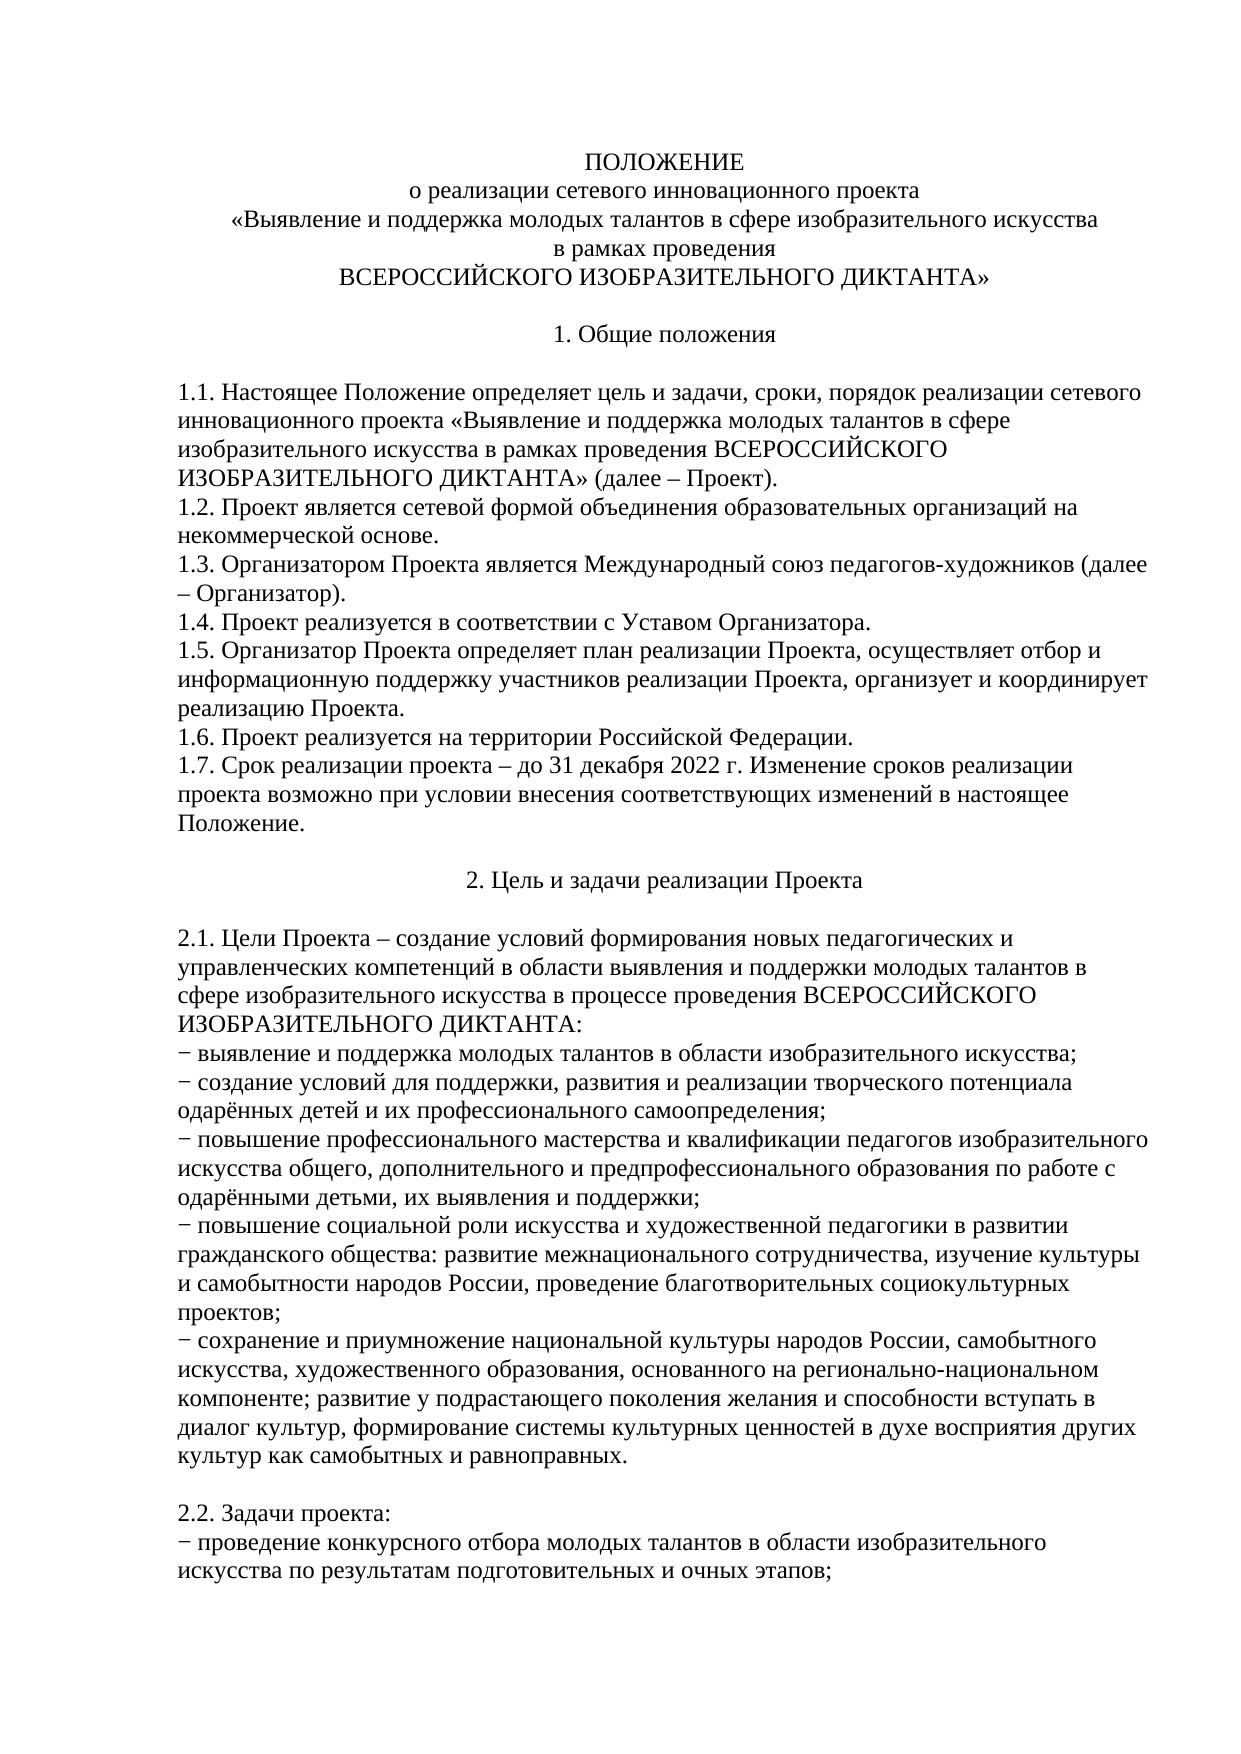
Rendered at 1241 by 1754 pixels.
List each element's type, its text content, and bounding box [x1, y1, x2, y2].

text 1. Общие положения [177, 319, 1152, 348]
text − создание условий для поддержки, развития и реализации творческого потенциала одарённых детей и их профессионального самоопределения; [177, 1067, 1152, 1124]
text − выявление и поддержка молодых талантов в области изобразительного искусства; [177, 1038, 1152, 1067]
text 2.2. Задачи проекта: [177, 1498, 1152, 1527]
text ВСЕРОССИЙСКОГО ИЗОБРАЗИТЕЛЬНОГО ДИКТАНТА» [177, 262, 1152, 291]
text 1.6. Проект реализуется на территории Российской Федерации. [177, 722, 1152, 751]
text − проведение конкурсного отбора молодых талантов в области изобразительного искусства по результатам подготовительных и очных этапов; [177, 1527, 1152, 1584]
text в рамках проведения [177, 233, 1152, 262]
text о реализации сетевого инновационного проекта [177, 176, 1152, 204]
text «Выявление и поддержка молодых талантов в сфере изобразительного искусства [177, 204, 1152, 233]
text 1.4. Проект реализуется в соответствии с Уставом Организатора. [177, 607, 1152, 636]
text 1.1. Настоящее Положение определяет цель и задачи, сроки, порядок реализации сетевого инновационного проекта «Выявление и поддержка молодых талантов в сфере изобразительного искусства в рамках проведения ВСЕРОССИЙСКОГО ИЗОБРАЗИТЕЛЬНОГО ДИКТАНТА» (далее – Проект). [177, 377, 1152, 492]
text − повышение профессионального мастерства и квалификации педагогов изобразительного искусства общего, дополнительного и предпрофессионального образования по работе с одарёнными детьми, их выявления и поддержки; [177, 1124, 1152, 1211]
text ПОЛОЖЕНИЕ [177, 147, 1152, 176]
text − повышение социальной роли искусства и художественной педагогики в развитии гражданского общества: развитие межнационального сотрудничества, изучение культуры и самобытности народов России, проведение благотворительных социокультурных проектов; [177, 1211, 1152, 1326]
text − сохранение и приумножение национальной культуры народов России, самобытного искусства, художественного образования, основанного на регионально-национальном компоненте; развитие у подрастающего поколения желания и способности вступать в диалог культур, формирование системы культурных ценностей в духе восприятия других культур как самобытных и равноправных. [177, 1326, 1152, 1469]
text 1.2. Проект является сетевой формой объединения образовательных организаций на некоммерческой основе. [177, 492, 1152, 549]
text 1.3. Организатором Проекта является Международный союз педагогов-художников (далее – Организатор). [177, 549, 1152, 607]
text 2.1. Цели Проекта – создание условий формирования новых педагогических и управленческих компетенций в области выявления и поддержки молодых талантов в сфере изобразительного искусства в процессе проведения ВСЕРОССИЙСКОГО ИЗОБРАЗИТЕЛЬНОГО ДИКТАНТА: [177, 923, 1152, 1038]
text 1.5. Организатор Проекта определяет план реализации Проекта, осуществляет отбор и информационную поддержку участников реализации Проекта, организует и координирует реализацию Проекта. [177, 636, 1152, 722]
text 2. Цель и задачи реализации Проекта [177, 866, 1152, 894]
text 1.7. Срок реализации проекта – до 31 декабря 2022 г. Изменение сроков реализации проекта возможно при условии внесения соответствующих изменений в настоящее Положение. [177, 751, 1152, 837]
